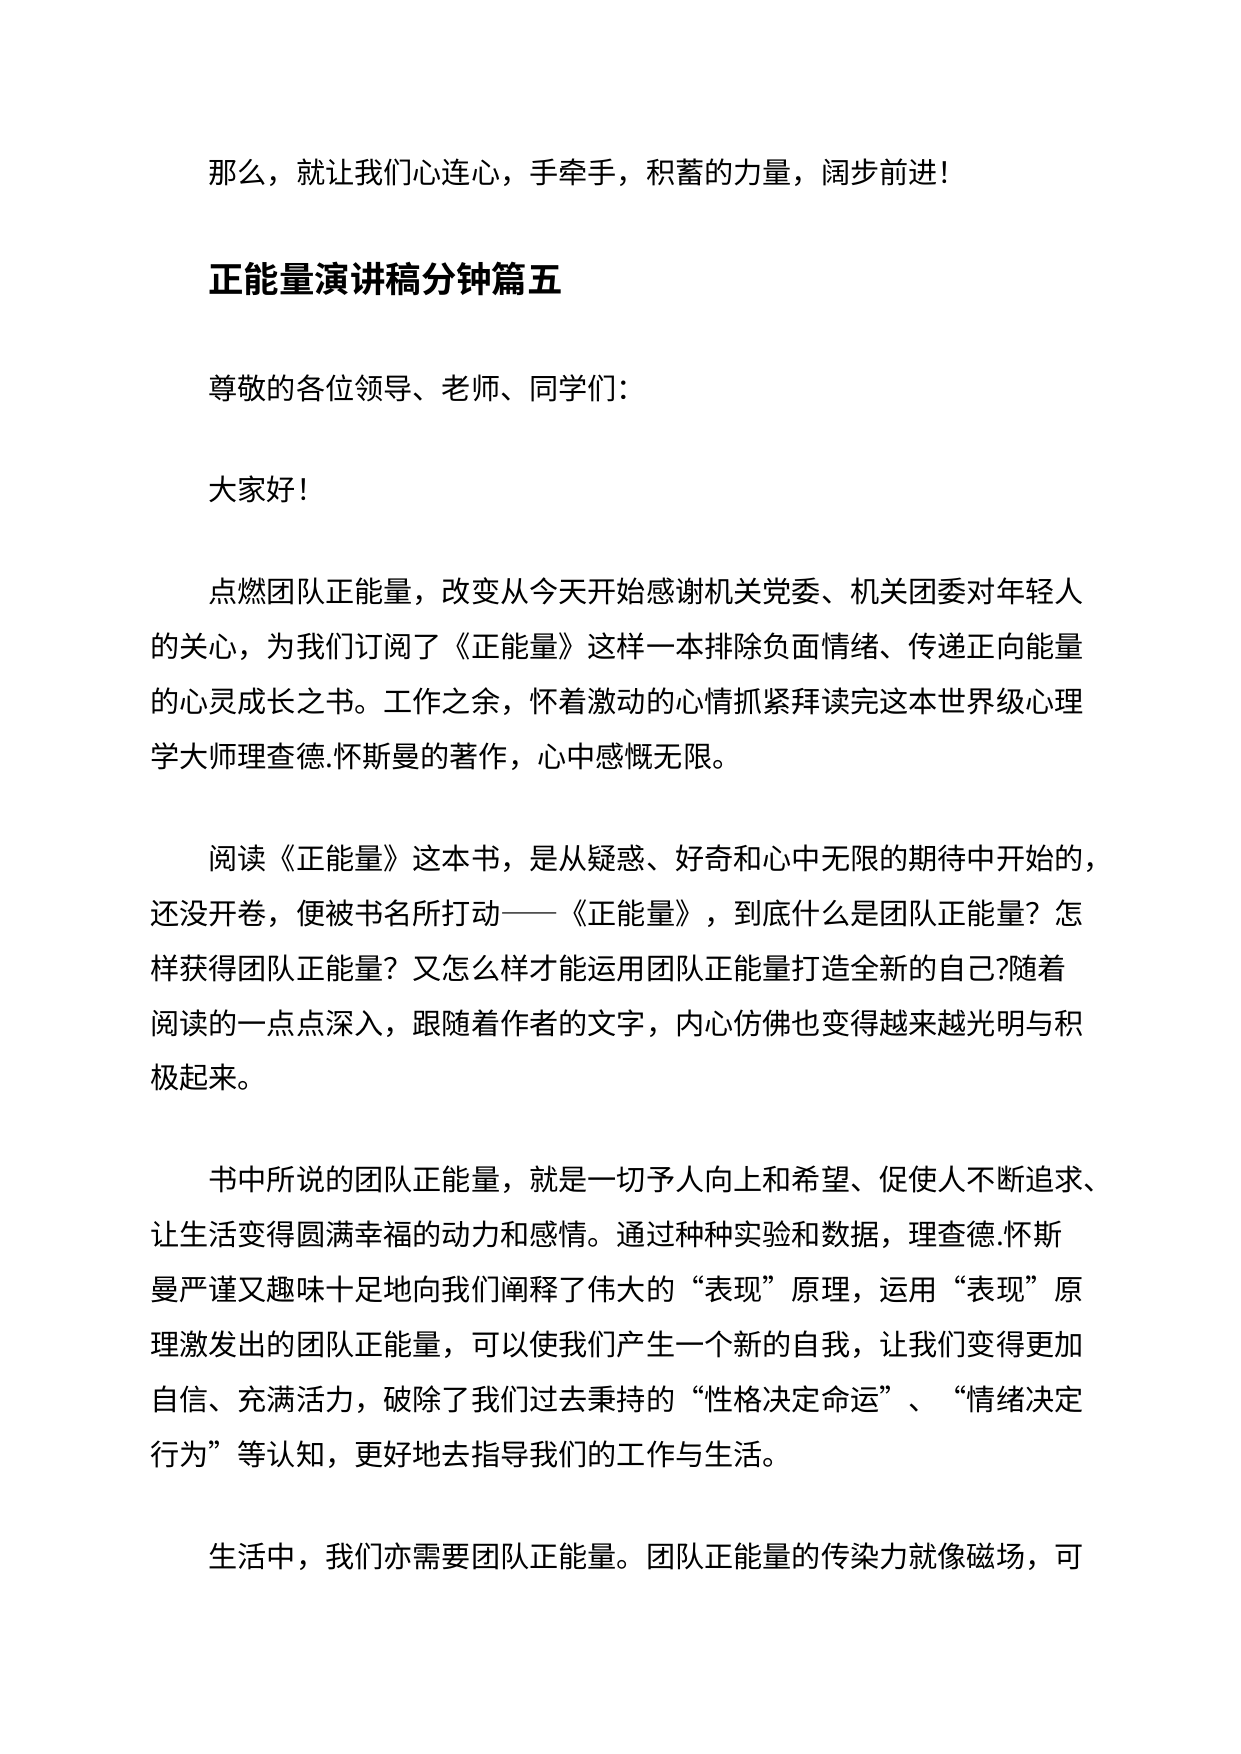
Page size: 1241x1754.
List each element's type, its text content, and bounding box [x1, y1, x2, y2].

text 尊敬的各位领导、老师、同学们： [150, 365, 1090, 407]
text 点燃团队正能量，改变从今天开始感谢机关党委、机关团委对年轻人的关心，为我们订阅了《正能量》这样一本排除负面情绪、传递正向能量的心灵成长之书。工作之余，怀着激动的心情抓紧拜读完这本世界级心理学大师理查德.怀斯曼的著作，心中感慨无限。 [150, 569, 1090, 776]
text 书中所说的团队正能量，就是一切予人向上和希望、促使人不断追求、让生活变得圆满幸福的动力和感情。通过种种实验和数据，理查德.怀斯曼严谨又趣味十足地向我们阐释了伟大的“表现”原理，运用“表现”原理激发出的团队正能量，可以使我们产生一个新的自我，让我们变得更加自信、充满活力，破除了我们过去秉持的“性格决定命运”、“情绪决定行为”等认知，更好地去指导我们的工作与生活。 [150, 1157, 1090, 1474]
text 阅读《正能量》这本书，是从疑惑、好奇和心中无限的期待中开始的，还没开卷，便被书名所打动——《正能量》，到底什么是团队正能量？怎样获得团队正能量？又怎么样才能运用团队正能量打造全新的自己?随着阅读的一点点深入，跟随着作者的文字，内心仿佛也变得越来越光明与积极起来。 [150, 835, 1090, 1097]
text 大家好！ [150, 467, 1090, 509]
text 正能量演讲稿分钟篇五 [150, 252, 1090, 303]
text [150, 1533, 1090, 1576]
text 那么，就让我们心连心，手牵手，积蓄的力量，阔步前进！ [150, 150, 1090, 192]
